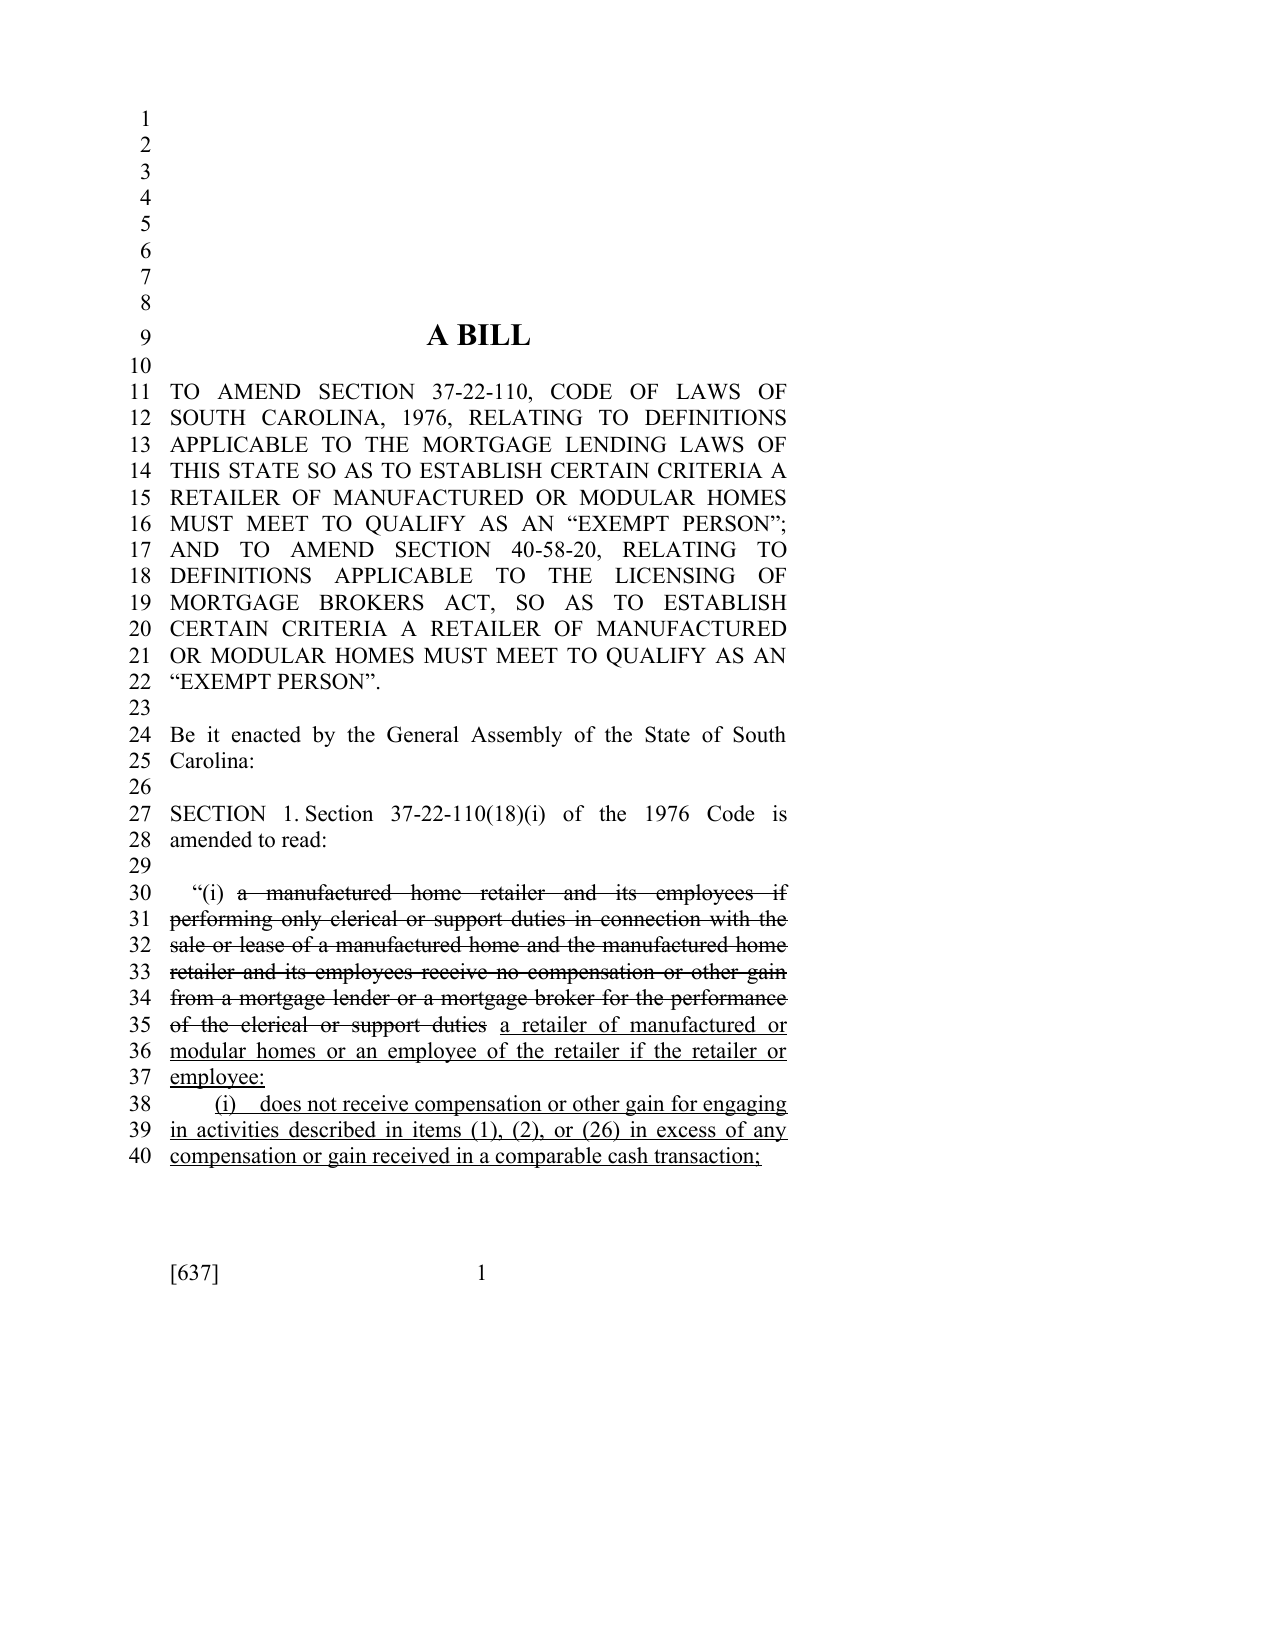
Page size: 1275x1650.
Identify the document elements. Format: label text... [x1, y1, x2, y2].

text A BILL [169, 316, 787, 352]
text (i) does not receive compensation or other gain for engaging in activities described in items (1), (2), or (26) in excess of any compensation or gain received in a comparable cash transaction; [169, 1090, 787, 1139]
text “(i) a manufactured home retailer and its employees if performing only clerical or support duties in connection with the sale or lease of a manufactured home and the manufactured home retailer and its employees receive no compensation or other gain from a mortgage lender or a mortgage broker for the performance of the clerical or support duties a retailer of manufactured or modular homes or an employee of the retailer if the retailer or employee: [169, 1000, 787, 1060]
text (i) does not receive compensation or other gain for engaging in activities described in items (1), (2), or (26) in excess of any compensation or gain received in a comparable cash transaction; [169, 1140, 787, 1169]
text SECTION 1. Section 37-22-110(18)(i) of the 1976 Code is amended to read: [169, 800, 787, 852]
text Be it enacted by the General Assembly of the State of South Carolina: [169, 721, 787, 773]
text TO AMEND SECTION 37-22-110, CODE OF LAWS OF SOUTH CAROLINA, 1976, RELATING TO DEFINITIONS APPLICABLE TO THE MORTGAGE LENDING LAWS OF THIS STATE SO AS TO ESTABLISH CERTAIN CRITERIA A RETAILER OF MANUFACTURED OR MODULAR HOMES MUST MEET TO QUALIFY AS AN “EXEMPT PERSON”; AND TO AMEND SECTION 40-58-20, RELATING TO DEFINITIONS APPLICABLE TO THE LICENSING OF MORTGAGE BROKERS ACT, SO AS TO ESTABLISH CERTAIN CRITERIA A RETAILER OF MANUFACTURED OR MODULAR HOMES MUST MEET TO QUALIFY AS AN “EXEMPT PERSON”. [169, 378, 787, 694]
